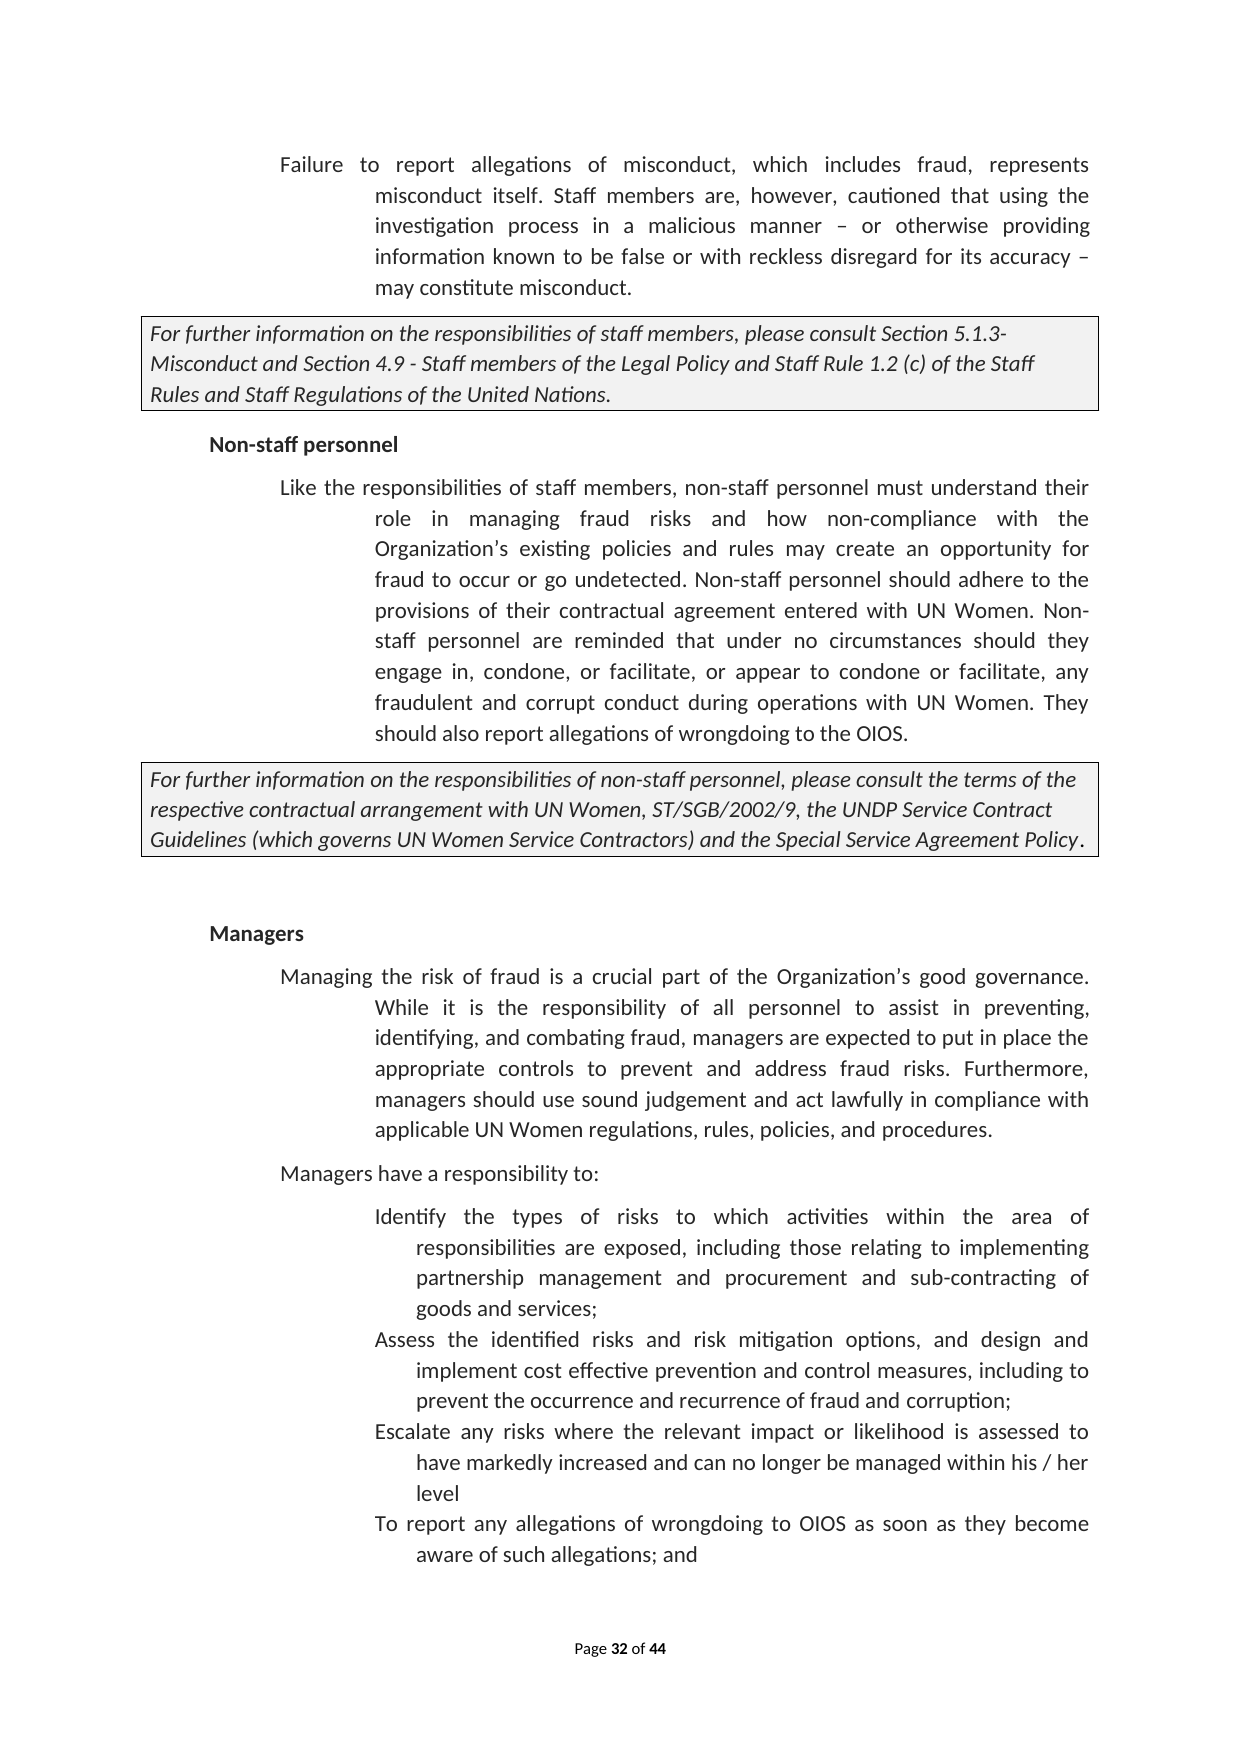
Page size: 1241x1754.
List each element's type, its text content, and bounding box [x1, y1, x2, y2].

text For further information on the responsibilities of non-staff personnel, please consult the terms of the respective contractual arrangement with UN Women, ST/SGB/2002/9, the UNDP Service Contract Guidelines (which governs UN Women Service Contractors) and the Special Service Agreement Policy. [142, 763, 1098, 856]
list Managers [209, 919, 1090, 947]
text To report any allegations of wrongdoing to OIOS as soon as they become aware of such allegations; and [374, 1509, 1090, 1568]
list Failure to report allegations of misconduct, which includes fraud, represents misconduct itself. Staff members are, however, cautioned that using the investigation process in a malicious manner – or otherwise providing information known to be false or with reckless disregard for its accuracy – may constitute misconduct. [280, 150, 1090, 301]
list Managing the risk of fraud is a crucial part of the Organization’s good governance. While it is the responsibility of all personnel to assist in preventing, identifying, and combating fraud, managers are expected to put in place the appropriate controls to prevent and address fraud risks. Furthermore, managers should use sound judgement and act lawfully in compliance with applicable UN Women regulations, rules, policies, and procedures. [280, 962, 1090, 1144]
text Identify the types of risks to which activities within the area of responsibilities are exposed, including those relating to implementing partnership management and procurement and sub-contracting of goods and services; [374, 1202, 1090, 1322]
list Managers have a responsibility to: [280, 1159, 1090, 1187]
list Non-staff personnel [209, 430, 1090, 458]
text For further information on the responsibilities of staff members, please consult Section 5.1.3- Misconduct and Section 4.9 - Staff members of the Legal Policy and Staff Rule 1.2 (c) of the Staff Rules and Staff Regulations of the United Nations. [142, 317, 1098, 410]
list Like the responsibilities of staff members, non-staff personnel must understand their role in managing fraud risks and how non-compliance with the Organization’s existing policies and rules may create an opportunity for fraud to occur or go undetected. Non-staff personnel should adhere to the provisions of their contractual agreement entered with UN Women. Non-staff personnel are reminded that under no circumstances should they engage in, condone, or facilitate, or appear to condone or facilitate, any fraudulent and corrupt conduct during operations with UN Women. They should also report allegations of wrongdoing to the OIOS. [280, 473, 1090, 747]
text Assess the identified risks and risk mitigation options, and design and implement cost effective prevention and control measures, including to prevent the occurrence and recurrence of fraud and corruption; [374, 1325, 1090, 1414]
text Escalate any risks where the relevant impact or likelihood is assessed to have markedly increased and can no longer be managed within his / her level [374, 1417, 1090, 1507]
